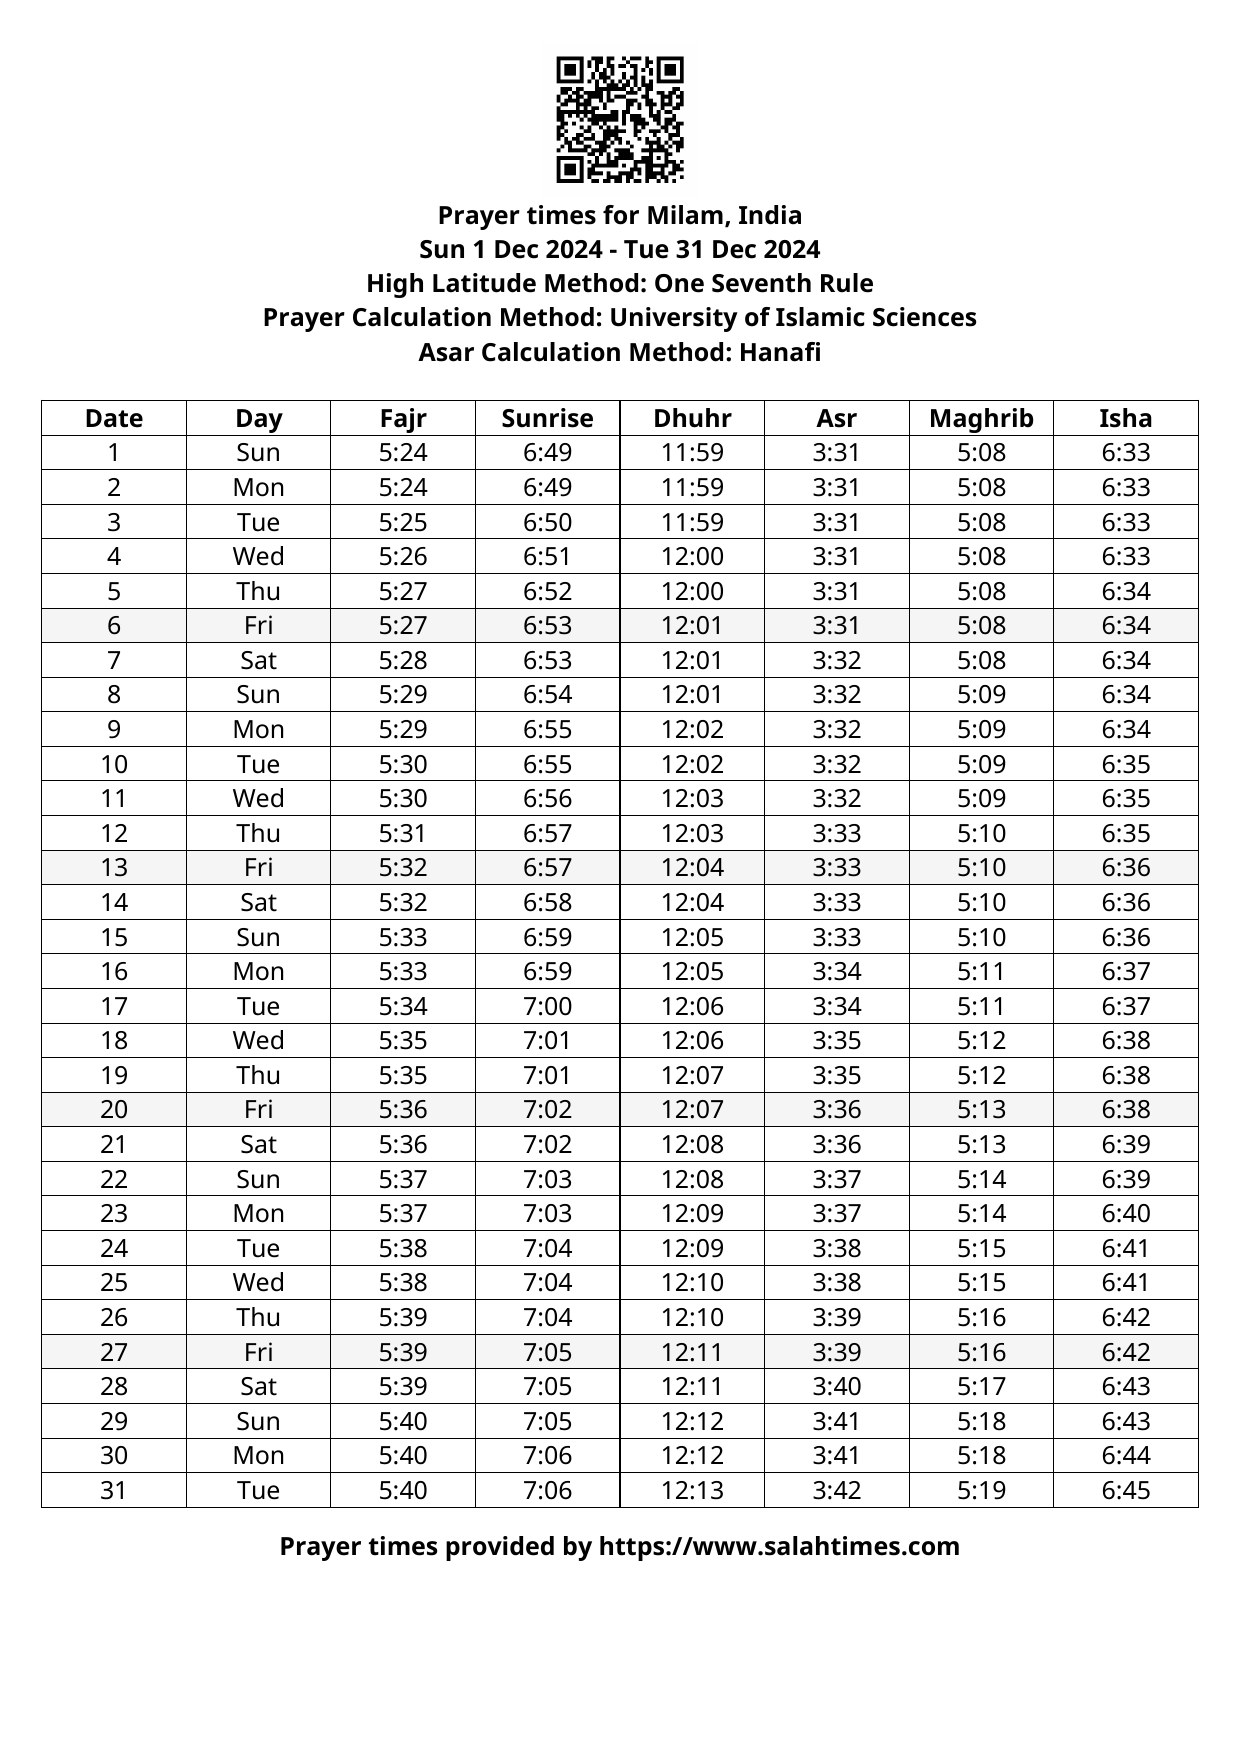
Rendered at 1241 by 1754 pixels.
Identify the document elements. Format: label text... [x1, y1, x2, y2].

table_cell 8 [42, 678, 186, 711]
table_cell 11 [42, 781, 186, 815]
table_cell 7:06 [476, 1439, 619, 1472]
table_cell 5:35 [331, 1024, 475, 1057]
table_cell 12:10 [621, 1266, 764, 1299]
table_cell 12:00 [621, 574, 764, 607]
table_cell 7:05 [476, 1369, 619, 1403]
table_cell 11:59 [621, 505, 764, 538]
table_cell 23 [42, 1196, 186, 1230]
table_cell 5:25 [331, 505, 475, 538]
table_cell 3:31 [765, 609, 909, 642]
table_cell 5:10 [910, 851, 1053, 884]
table_cell 5:09 [910, 747, 1053, 780]
table_cell 16 [42, 954, 186, 988]
table_cell 6:51 [476, 539, 619, 573]
table_cell 18 [42, 1024, 186, 1057]
table_cell 6:34 [1054, 609, 1198, 642]
table_cell 5:27 [331, 609, 475, 642]
table_cell 12:03 [621, 781, 764, 815]
table_cell 5:15 [910, 1266, 1053, 1299]
table_cell Mon [187, 470, 330, 504]
table_header Fajr [331, 401, 475, 434]
text Prayer times provided by https://www.salahtimes.com [42, 1528, 1198, 1563]
table_header Asr [765, 401, 909, 434]
table_cell 12:01 [621, 643, 764, 677]
table_cell 5:40 [331, 1473, 475, 1507]
table_cell 5:30 [331, 781, 475, 815]
table_cell 6:36 [1054, 885, 1198, 919]
table_cell Sat [187, 643, 330, 677]
table_cell 5:33 [331, 920, 475, 953]
table_cell 3:42 [765, 1473, 909, 1507]
table_cell Wed [187, 781, 330, 815]
table_cell Thu [187, 1300, 330, 1334]
table_cell 12:05 [621, 954, 764, 988]
table_cell 19 [42, 1058, 186, 1092]
table_cell 6:39 [1054, 1127, 1198, 1161]
table_cell 6:37 [1054, 989, 1198, 1022]
table_cell Sun [187, 436, 330, 469]
table_cell Wed [187, 1266, 330, 1299]
table_cell 5:14 [910, 1196, 1053, 1230]
table_cell 3:37 [765, 1162, 909, 1195]
table_cell 5:18 [910, 1439, 1053, 1472]
table_cell 9 [42, 712, 186, 746]
text Sun 1 Dec 2024 - Tue 31 Dec 2024 [42, 232, 1198, 266]
table_cell 17 [42, 989, 186, 1022]
table_cell 6:56 [476, 781, 619, 815]
table_cell 5:39 [331, 1300, 475, 1334]
table_cell 6:33 [1054, 436, 1198, 469]
table_cell 5:08 [910, 505, 1053, 538]
table_cell 5:08 [910, 574, 1053, 607]
table_cell 5 [42, 574, 186, 607]
table_cell 6:34 [1054, 678, 1198, 711]
table_cell 12:06 [621, 1024, 764, 1057]
table_cell Tue [187, 1473, 330, 1507]
table_cell 5:12 [910, 1058, 1053, 1092]
table_cell 5:09 [910, 781, 1053, 815]
table_cell Wed [187, 1024, 330, 1057]
table_cell 6:37 [1054, 954, 1198, 988]
table_cell 11:59 [621, 436, 764, 469]
table_cell 5:19 [910, 1473, 1053, 1507]
table_cell Mon [187, 1439, 330, 1472]
table_cell 6:35 [1054, 781, 1198, 815]
table_header Sunrise [476, 401, 619, 434]
table_header Date [42, 401, 186, 434]
table_cell 12:07 [621, 1093, 764, 1126]
table_cell 5:13 [910, 1127, 1053, 1161]
table_cell 12 [42, 816, 186, 849]
table_cell 6:53 [476, 643, 619, 677]
table_cell 5:39 [331, 1335, 475, 1368]
table_cell 3:41 [765, 1439, 909, 1472]
table_cell 7:04 [476, 1266, 619, 1299]
table_cell 6 [42, 609, 186, 642]
table_cell 3:33 [765, 920, 909, 953]
table_cell 5:39 [331, 1369, 475, 1403]
table_cell 5:08 [910, 643, 1053, 677]
table_cell 21 [42, 1127, 186, 1161]
table_cell 6:42 [1054, 1300, 1198, 1334]
table_cell 3:41 [765, 1404, 909, 1437]
table_cell 12:11 [621, 1335, 764, 1368]
table_cell 5:32 [331, 885, 475, 919]
table_cell 12:10 [621, 1300, 764, 1334]
table_cell Fri [187, 1093, 330, 1126]
table_cell 5:15 [910, 1231, 1053, 1264]
table_cell 6:54 [476, 678, 619, 711]
table_cell 3:31 [765, 505, 909, 538]
table_cell 5:14 [910, 1162, 1053, 1195]
table_cell 5:36 [331, 1093, 475, 1126]
table_cell 5:16 [910, 1300, 1053, 1334]
table_cell 5:34 [331, 989, 475, 1022]
table_cell 5:40 [331, 1404, 475, 1437]
table_cell Mon [187, 954, 330, 988]
table_cell 5:12 [910, 1024, 1053, 1057]
table_cell 6:40 [1054, 1196, 1198, 1230]
table_cell 6:43 [1054, 1404, 1198, 1437]
table_cell 6:38 [1054, 1024, 1198, 1057]
table_cell 6:42 [1054, 1335, 1198, 1368]
table_cell 3:34 [765, 989, 909, 1022]
table_cell 5:32 [331, 851, 475, 884]
table_cell 5:08 [910, 609, 1053, 642]
table_cell 12:03 [621, 816, 764, 849]
table_cell 5:11 [910, 989, 1053, 1022]
table_cell 3:32 [765, 712, 909, 746]
table_header Dhuhr [621, 401, 764, 434]
text High Latitude Method: One Seventh Rule [42, 266, 1198, 300]
table_cell 20 [42, 1093, 186, 1126]
table_cell 6:58 [476, 885, 619, 919]
table_cell Tue [187, 505, 330, 538]
table_cell 6:52 [476, 574, 619, 607]
table_cell 6:33 [1054, 505, 1198, 538]
table_cell 5:31 [331, 816, 475, 849]
table_cell 22 [42, 1162, 186, 1195]
table_cell 3:31 [765, 436, 909, 469]
table_cell 5:30 [331, 747, 475, 780]
table_cell 12:11 [621, 1369, 764, 1403]
table_cell 3:31 [765, 574, 909, 607]
table_cell 5:24 [331, 436, 475, 469]
table_cell 3:32 [765, 643, 909, 677]
table_cell 5:29 [331, 712, 475, 746]
table_cell Thu [187, 574, 330, 607]
table_cell 6:36 [1054, 851, 1198, 884]
table_cell 12:09 [621, 1231, 764, 1264]
table_cell Sun [187, 1162, 330, 1195]
table_cell 6:43 [1054, 1369, 1198, 1403]
table_cell 6:53 [476, 609, 619, 642]
table_cell 12:09 [621, 1196, 764, 1230]
table_cell 3:33 [765, 885, 909, 919]
table_cell 5:33 [331, 954, 475, 988]
table_cell 12:04 [621, 885, 764, 919]
table_cell 6:57 [476, 816, 619, 849]
table_cell Tue [187, 989, 330, 1022]
table_cell 5:17 [910, 1369, 1053, 1403]
table_cell 7:02 [476, 1127, 619, 1161]
table_header Day [187, 401, 330, 434]
table_cell 6:38 [1054, 1058, 1198, 1092]
table_cell 5:13 [910, 1093, 1053, 1126]
table_cell 15 [42, 920, 186, 953]
text Prayer times for Milam, India [42, 198, 1198, 232]
table_cell 31 [42, 1473, 186, 1507]
table_cell 6:57 [476, 851, 619, 884]
table_cell 7:01 [476, 1058, 619, 1092]
table_cell 24 [42, 1231, 186, 1264]
table_cell 3:37 [765, 1196, 909, 1230]
table_cell Thu [187, 1058, 330, 1092]
table_cell 26 [42, 1300, 186, 1334]
table_cell 3:35 [765, 1024, 909, 1057]
table_cell 6:41 [1054, 1231, 1198, 1264]
table_cell 6:33 [1054, 470, 1198, 504]
table_cell 27 [42, 1335, 186, 1368]
table_cell 7:05 [476, 1404, 619, 1437]
table_cell 12:08 [621, 1162, 764, 1195]
table_cell 2 [42, 470, 186, 504]
table_cell 12:12 [621, 1439, 764, 1472]
table_cell Sun [187, 678, 330, 711]
table_cell 3:31 [765, 470, 909, 504]
table_cell 5:36 [331, 1127, 475, 1161]
table_cell 7:02 [476, 1093, 619, 1126]
table_cell 4 [42, 539, 186, 573]
table_cell 6:36 [1054, 920, 1198, 953]
table_cell 5:35 [331, 1058, 475, 1092]
table_header Maghrib [910, 401, 1053, 434]
table_cell 5:26 [331, 539, 475, 573]
table_cell Thu [187, 816, 330, 849]
text Prayer Calculation Method: University of Islamic Sciences [42, 300, 1198, 334]
table_cell 3:38 [765, 1266, 909, 1299]
table_cell 5:27 [331, 574, 475, 607]
table_cell 5:16 [910, 1335, 1053, 1368]
table_cell 6:45 [1054, 1473, 1198, 1507]
table_cell 25 [42, 1266, 186, 1299]
table_cell 5:28 [331, 643, 475, 677]
table_cell 3:35 [765, 1058, 909, 1092]
table_cell 7:04 [476, 1300, 619, 1334]
table_cell 12:02 [621, 712, 764, 746]
table_cell Fri [187, 851, 330, 884]
table_cell 12:08 [621, 1127, 764, 1161]
table_cell 10 [42, 747, 186, 780]
table_cell 3:36 [765, 1093, 909, 1126]
table_cell 5:38 [331, 1266, 475, 1299]
table_cell 6:33 [1054, 539, 1198, 573]
table_cell 5:08 [910, 470, 1053, 504]
table_cell 6:41 [1054, 1266, 1198, 1299]
table_cell Sat [187, 885, 330, 919]
table_cell 7:05 [476, 1335, 619, 1368]
table_cell 3:39 [765, 1335, 909, 1368]
table_cell 3 [42, 505, 186, 538]
table_cell 6:49 [476, 470, 619, 504]
table_cell 13 [42, 851, 186, 884]
table_cell 5:10 [910, 885, 1053, 919]
table_cell 12:05 [621, 920, 764, 953]
table_cell Fri [187, 1335, 330, 1368]
table_cell 6:34 [1054, 574, 1198, 607]
table_cell Mon [187, 712, 330, 746]
table_cell 6:55 [476, 712, 619, 746]
table_cell 5:29 [331, 678, 475, 711]
table_cell 7:00 [476, 989, 619, 1022]
table_cell Mon [187, 1196, 330, 1230]
table_cell 5:09 [910, 678, 1053, 711]
table_cell Sun [187, 1404, 330, 1437]
table_cell 3:39 [765, 1300, 909, 1334]
table_cell 6:55 [476, 747, 619, 780]
table_cell 6:38 [1054, 1093, 1198, 1126]
table_cell 3:31 [765, 539, 909, 573]
table_cell Wed [187, 539, 330, 573]
table_cell Sat [187, 1369, 330, 1403]
table_cell 5:38 [331, 1231, 475, 1264]
table_cell 7:06 [476, 1473, 619, 1507]
picture [542, 41, 699, 198]
table_cell 12:04 [621, 851, 764, 884]
table_cell 3:32 [765, 747, 909, 780]
table_cell 5:09 [910, 712, 1053, 746]
table_cell 6:35 [1054, 816, 1198, 849]
table_cell 3:38 [765, 1231, 909, 1264]
table_cell 3:33 [765, 851, 909, 884]
table_cell 3:32 [765, 781, 909, 815]
table_cell 6:44 [1054, 1439, 1198, 1472]
table_header Isha [1054, 401, 1198, 434]
text Asar Calculation Method: Hanafi [42, 334, 1198, 368]
table_cell 6:39 [1054, 1162, 1198, 1195]
table_cell 11:59 [621, 470, 764, 504]
table_cell 12:02 [621, 747, 764, 780]
table_cell 3:36 [765, 1127, 909, 1161]
table_cell 3:40 [765, 1369, 909, 1403]
table_cell 5:18 [910, 1404, 1053, 1437]
table_cell 12:01 [621, 678, 764, 711]
table_cell Tue [187, 747, 330, 780]
table_cell 3:34 [765, 954, 909, 988]
table_cell 12:00 [621, 539, 764, 573]
table_cell 7:03 [476, 1162, 619, 1195]
table_cell 28 [42, 1369, 186, 1403]
table_cell 5:37 [331, 1196, 475, 1230]
table_cell Tue [187, 1231, 330, 1264]
table_cell 5:08 [910, 539, 1053, 573]
table_cell 5:10 [910, 920, 1053, 953]
table_cell 3:33 [765, 816, 909, 849]
table_cell 12:12 [621, 1404, 764, 1437]
table_cell 3:32 [765, 678, 909, 711]
table_cell 6:49 [476, 436, 619, 469]
table_cell 5:10 [910, 816, 1053, 849]
table_cell 7:03 [476, 1196, 619, 1230]
table_cell 6:50 [476, 505, 619, 538]
table_cell 6:59 [476, 920, 619, 953]
table_cell 12:06 [621, 989, 764, 1022]
table_cell 6:34 [1054, 712, 1198, 746]
table_cell 5:11 [910, 954, 1053, 988]
table_cell 5:08 [910, 436, 1053, 469]
table_cell 1 [42, 436, 186, 469]
table_cell 5:37 [331, 1162, 475, 1195]
table_cell 5:24 [331, 470, 475, 504]
table_cell Fri [187, 609, 330, 642]
table_cell 6:35 [1054, 747, 1198, 780]
table_cell Sun [187, 920, 330, 953]
table_cell 29 [42, 1404, 186, 1437]
table_cell 14 [42, 885, 186, 919]
table_cell 12:01 [621, 609, 764, 642]
table_cell Sat [187, 1127, 330, 1161]
table_cell 7 [42, 643, 186, 677]
table_cell 7:01 [476, 1024, 619, 1057]
table_cell 12:13 [621, 1473, 764, 1507]
table_cell 6:59 [476, 954, 619, 988]
table_cell 5:40 [331, 1439, 475, 1472]
table_cell 7:04 [476, 1231, 619, 1264]
table_cell 12:07 [621, 1058, 764, 1092]
table_cell 30 [42, 1439, 186, 1472]
table_cell 6:34 [1054, 643, 1198, 677]
